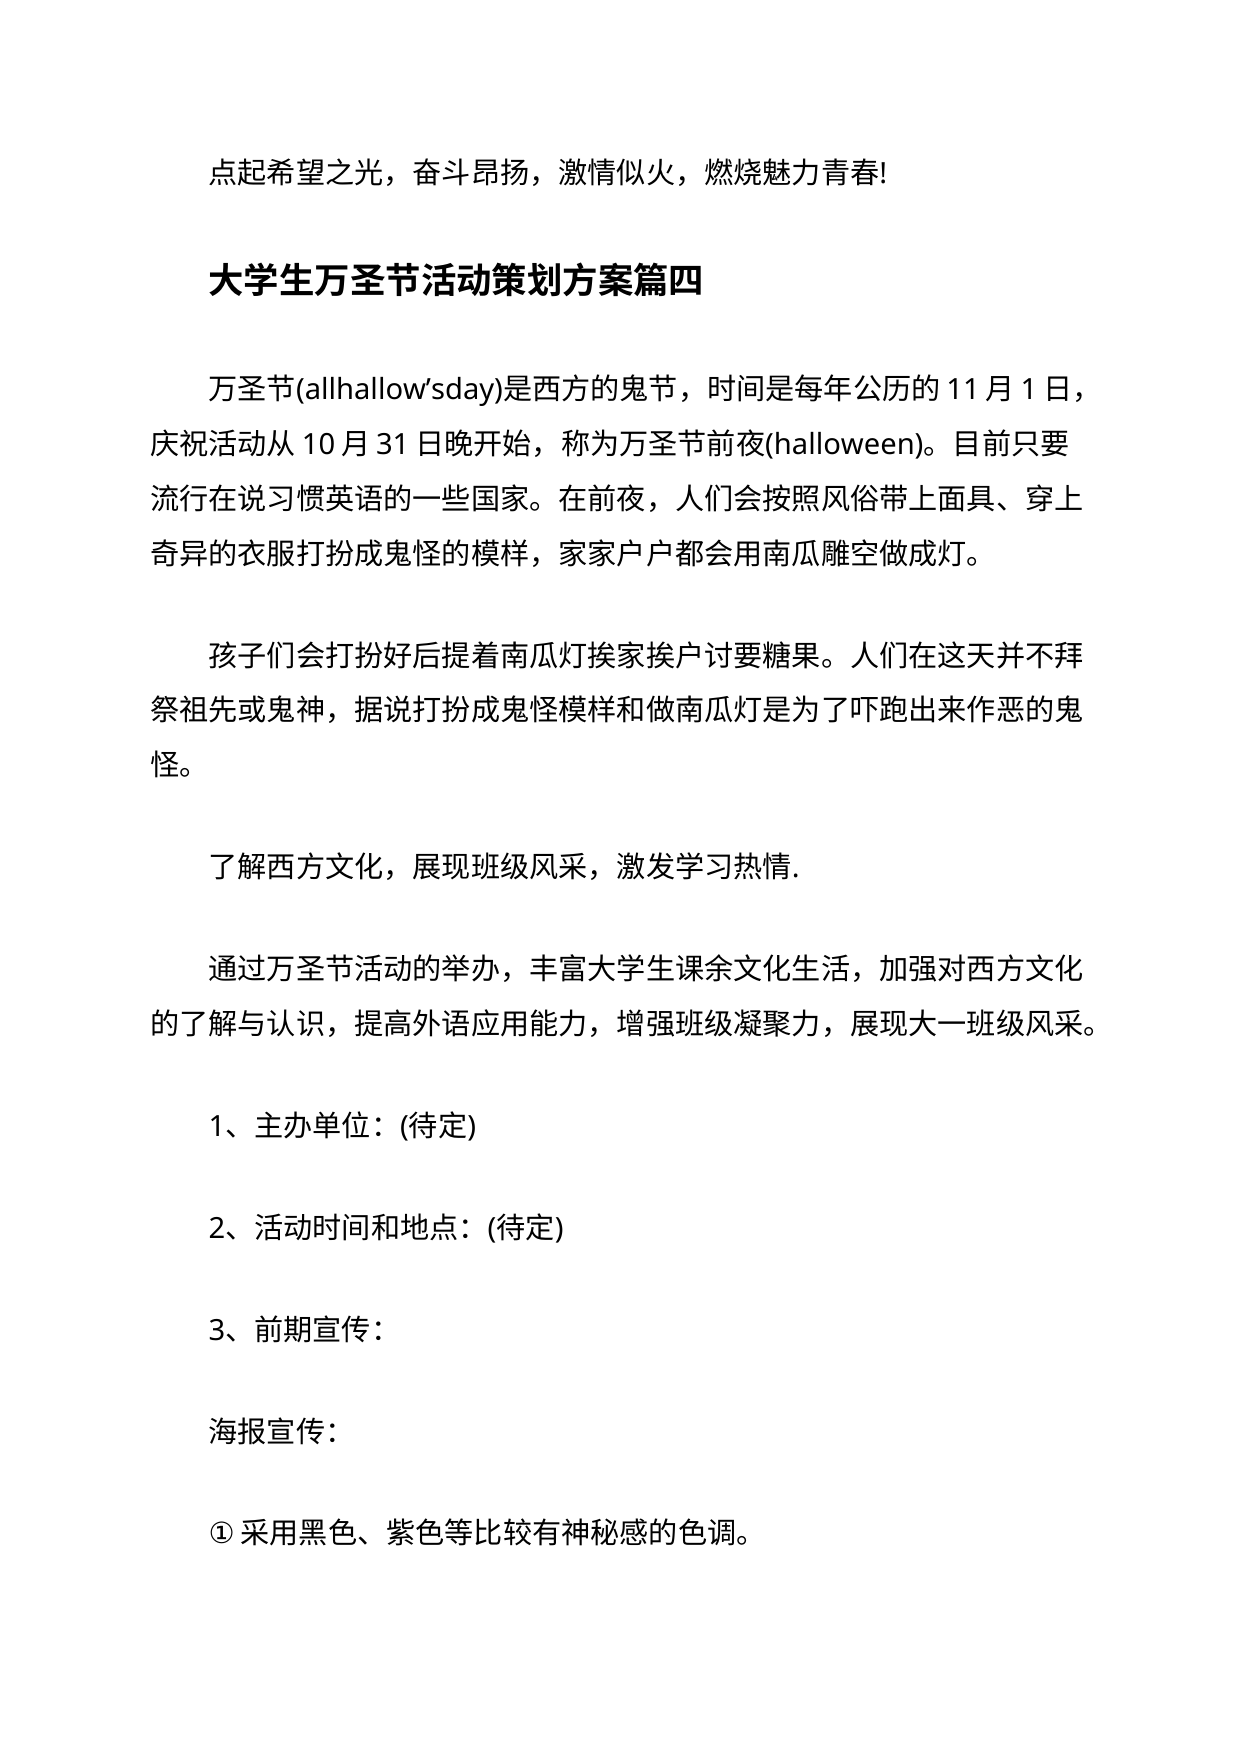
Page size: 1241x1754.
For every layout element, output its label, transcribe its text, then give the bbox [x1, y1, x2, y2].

text 万圣节(allhallow’sday)是西方的鬼节，时间是每年公历的11月1日，庆祝活动从10月31日晚开始，称为万圣节前夜(halloween)。目前只要流行在说习惯英语的一些国家。在前夜，人们会按照风俗带上面具、穿上奇异的衣服打扮成鬼怪的模样，家家户户都会用南瓜雕空做成灯。 [150, 365, 1090, 573]
text 2、活动时间和地点：(待定) [150, 1204, 1090, 1247]
text 了解西方文化，展现班级风采，激发学习热情. [150, 844, 1090, 886]
text 3、前期宣传： [150, 1306, 1090, 1349]
text 孩子们会打扮好后提着南瓜灯挨家挨户讨要糖果。人们在这天并不拜祭祖先或鬼神，据说打扮成鬼怪模样和做南瓜灯是为了吓跑出来作恶的鬼怪。 [150, 632, 1090, 784]
text ①采用黑色、紫色等比较有神秘感的色调。 [150, 1510, 1090, 1552]
text 1、主办单位：(待定) [150, 1102, 1090, 1145]
text 通过万圣节活动的举办，丰富大学生课余文化生活，加强对西方文化的了解与认识，提高外语应用能力，增强班级凝聚力，展现大一班级风采。 [150, 946, 1090, 1043]
text 大学生万圣节活动策划方案篇四 [150, 252, 1090, 303]
text 点起希望之光，奋斗昂扬，激情似火，燃烧魅力青春! [150, 150, 1090, 192]
text 海报宣传： [150, 1408, 1090, 1451]
